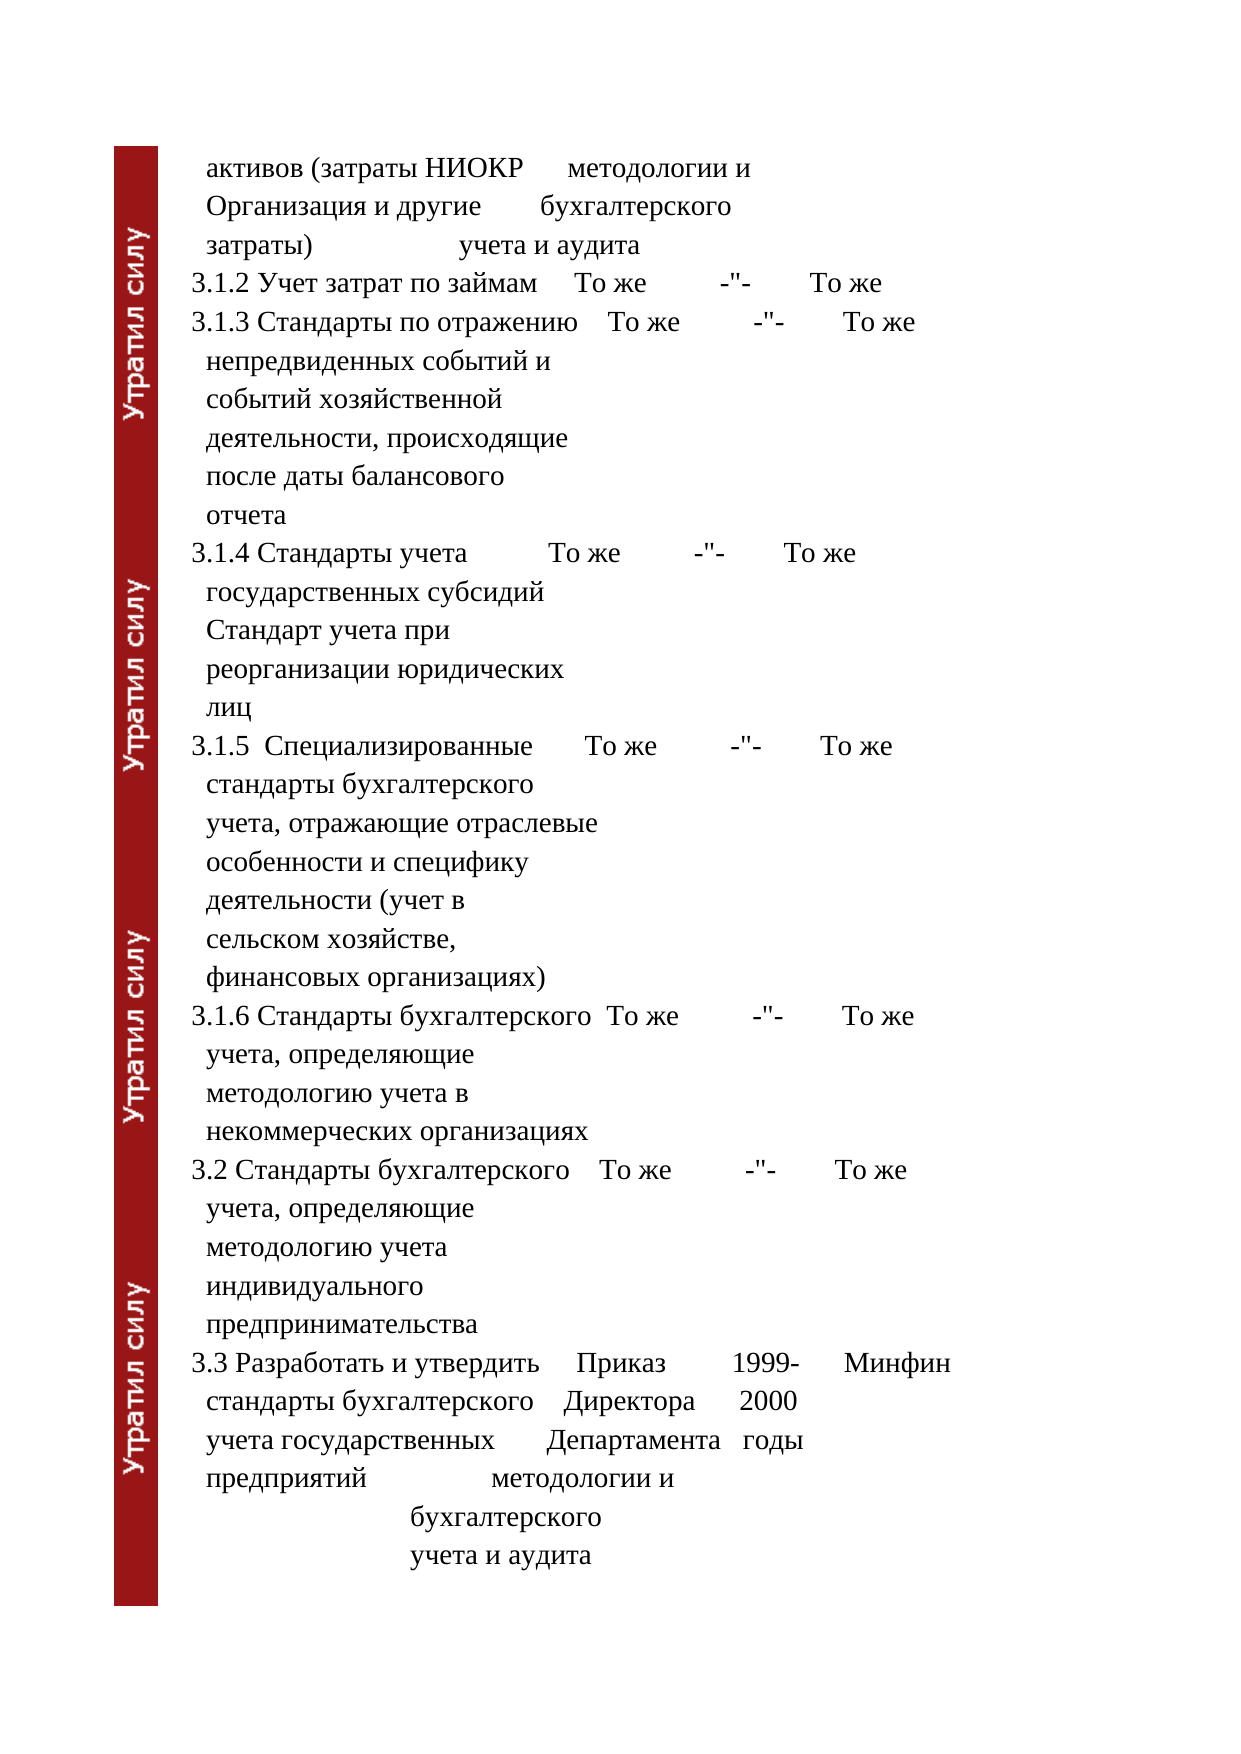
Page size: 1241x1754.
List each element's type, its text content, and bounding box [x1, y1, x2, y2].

picture [114, 954, 158, 959]
picture [114, 299, 158, 304]
picture [114, 1263, 158, 1268]
picture [114, 762, 158, 767]
text деятельности (учет в [112, 882, 1128, 916]
text финансовых организациях) [112, 959, 1128, 993]
picture [114, 376, 158, 381]
text учета, отражающие отраслевые [112, 805, 1128, 839]
text методологию учета в [112, 1075, 1128, 1108]
picture [114, 453, 158, 458]
text 3.3 Разработать и утвердить Приказ 1999- Минфин [112, 1345, 1128, 1378]
picture [114, 146, 158, 150]
text 3.1.2 Учет затрат по займам То же -"- То же [112, 266, 1128, 299]
text некоммерческих организациях [112, 1113, 1128, 1147]
text деятельности, происходящие [112, 420, 1128, 453]
picture [114, 1571, 158, 1606]
picture [114, 1108, 158, 1113]
picture [114, 415, 158, 420]
text непредвиденных событий и [112, 343, 1128, 376]
text предприятий методологии и [112, 1460, 1128, 1494]
picture [114, 1070, 158, 1075]
picture [114, 1301, 158, 1306]
text стандарты бухгалтерского Директора 2000 [112, 1383, 1128, 1417]
text стандарты бухгалтерского [112, 767, 1128, 800]
picture [114, 1532, 158, 1537]
text Стандарт учета при [112, 612, 1128, 646]
text 3.2 Стандарты бухгалтерского То же -"- То же [112, 1152, 1128, 1186]
picture [114, 684, 158, 689]
text методологию учета [112, 1229, 1128, 1263]
text Организация и другие бухгалтерского [112, 188, 1128, 222]
text отчета [112, 497, 1128, 530]
picture [114, 1147, 158, 1152]
picture [114, 1417, 158, 1422]
text событий хозяйственной [112, 381, 1128, 415]
picture [114, 1455, 158, 1460]
text реорганизации юридических [112, 651, 1128, 684]
text индивидуального [112, 1268, 1128, 1301]
picture [114, 800, 158, 805]
picture [114, 530, 158, 535]
text учета, определяющие [112, 1036, 1128, 1070]
picture [114, 1031, 158, 1036]
text учета государственных Департамента годы [112, 1422, 1128, 1455]
text после даты балансового [112, 458, 1128, 492]
text лиц [112, 689, 1128, 723]
picture [114, 492, 158, 497]
text сельском хозяйстве, [112, 921, 1128, 954]
picture [114, 607, 158, 612]
picture [114, 183, 158, 188]
picture [114, 839, 158, 844]
picture [114, 261, 158, 266]
picture [114, 338, 158, 343]
picture [114, 646, 158, 651]
picture [114, 569, 158, 574]
text 3.1.6 Стандарты бухгалтерского То же -"- То же [112, 998, 1128, 1031]
picture [114, 877, 158, 882]
picture [114, 916, 158, 921]
picture [114, 1224, 158, 1229]
text особенности и специфику [112, 844, 1128, 877]
text 3.1.5 Специализированные То же -"- То же [112, 728, 1128, 762]
picture [114, 993, 158, 998]
picture [114, 222, 158, 227]
text затраты) учета и аудита [112, 227, 1128, 261]
text бухгалтерского [112, 1499, 1128, 1532]
picture [114, 1494, 158, 1499]
text предпринимательства [112, 1306, 1128, 1340]
picture [114, 723, 158, 728]
text 3.1.4 Стандарты учета То же -"- То же [112, 535, 1128, 569]
text учета, определяющие [112, 1191, 1128, 1224]
text 3.1.3 Стандарты по отражению То же -"- То же [112, 304, 1128, 338]
picture [114, 1186, 158, 1191]
text учета и аудита [112, 1537, 1128, 1571]
picture [114, 1378, 158, 1383]
text активов (затраты НИОКР методологии и [112, 150, 1128, 183]
text государственных субсидий [112, 574, 1128, 607]
picture [114, 1340, 158, 1345]
